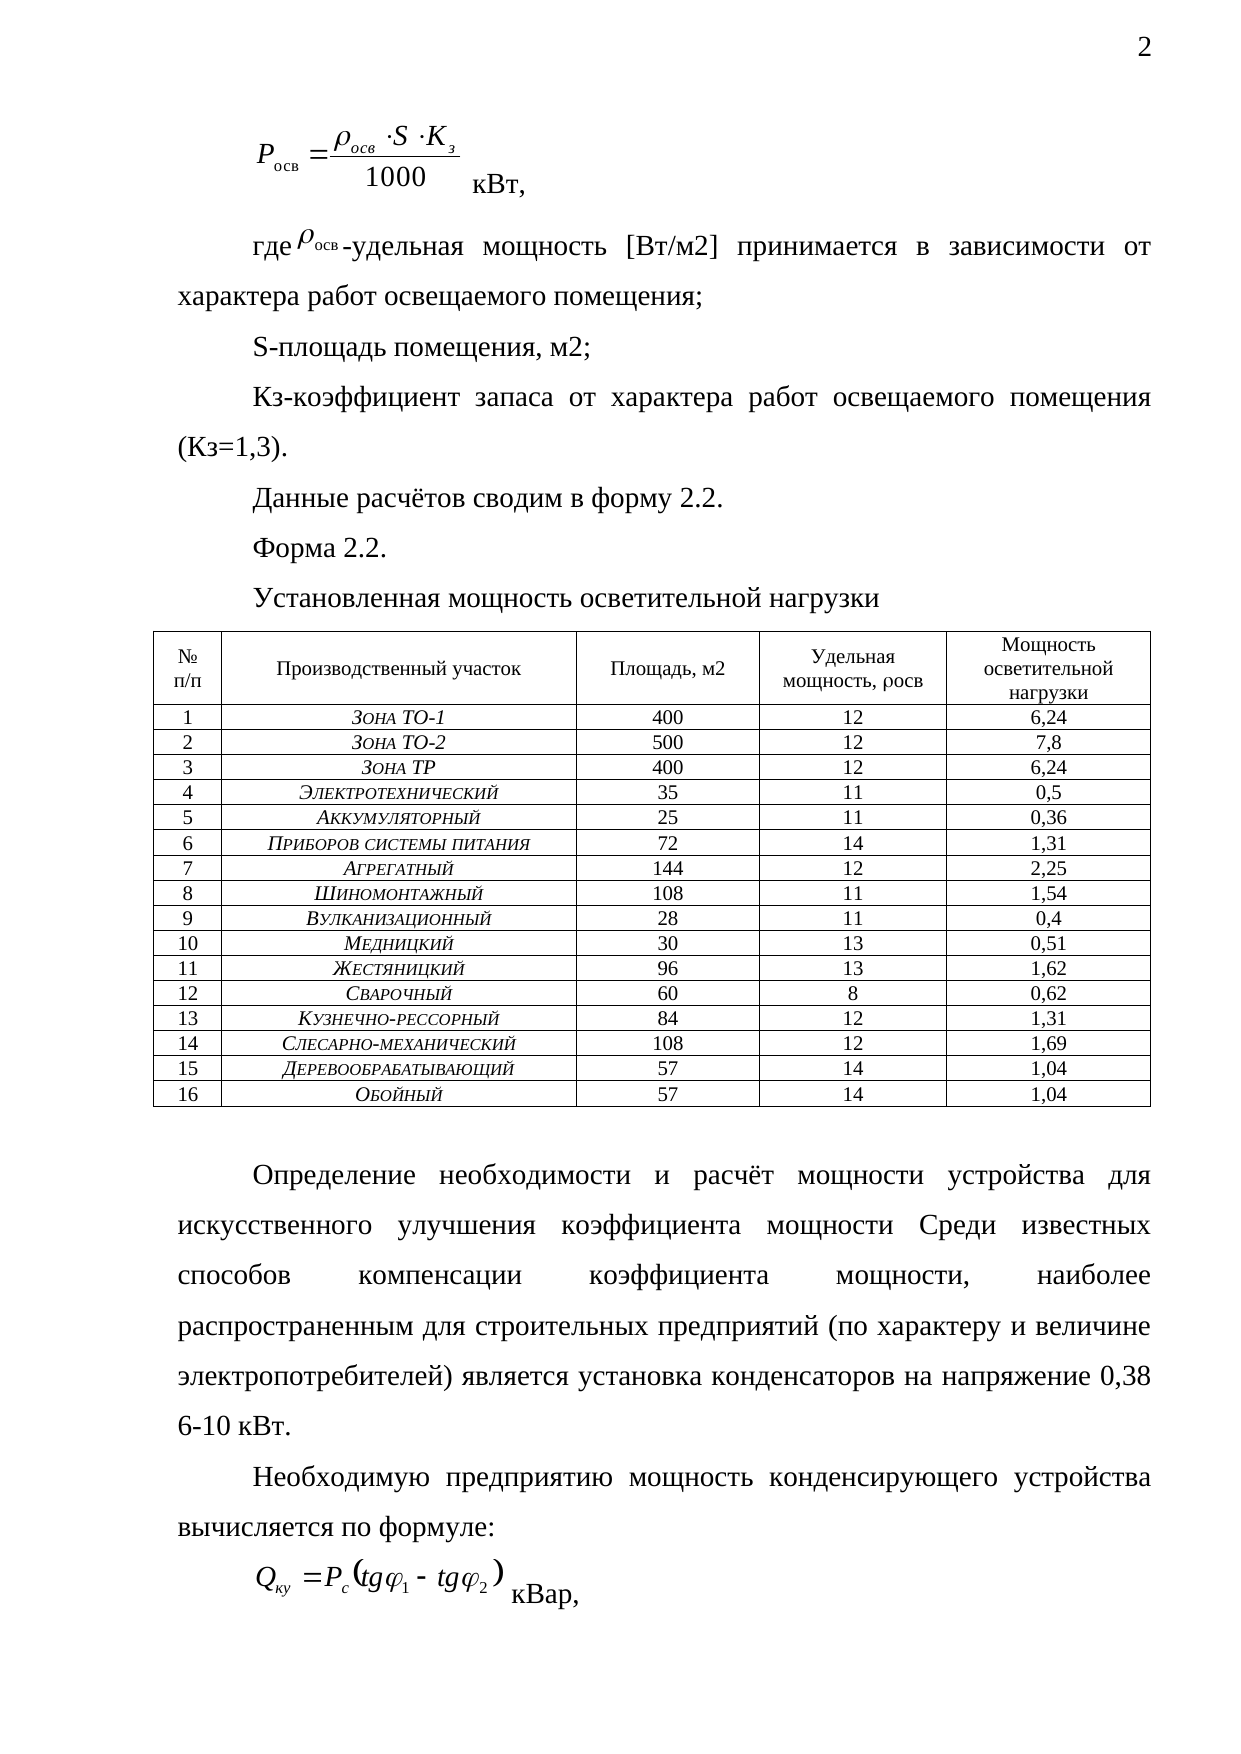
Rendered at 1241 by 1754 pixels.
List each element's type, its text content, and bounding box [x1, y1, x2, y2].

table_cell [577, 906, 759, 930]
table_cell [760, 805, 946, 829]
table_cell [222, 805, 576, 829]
text Данные расчётов сводим в форму 2.2. [177, 480, 1152, 513]
text Форма 2.2. [177, 530, 1152, 563]
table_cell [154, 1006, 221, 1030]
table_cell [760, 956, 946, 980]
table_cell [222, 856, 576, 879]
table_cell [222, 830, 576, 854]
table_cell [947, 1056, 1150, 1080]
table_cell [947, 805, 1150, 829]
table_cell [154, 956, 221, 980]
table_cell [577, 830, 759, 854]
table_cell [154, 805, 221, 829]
text Установленная мощность осветительной нагрузки [177, 580, 1152, 614]
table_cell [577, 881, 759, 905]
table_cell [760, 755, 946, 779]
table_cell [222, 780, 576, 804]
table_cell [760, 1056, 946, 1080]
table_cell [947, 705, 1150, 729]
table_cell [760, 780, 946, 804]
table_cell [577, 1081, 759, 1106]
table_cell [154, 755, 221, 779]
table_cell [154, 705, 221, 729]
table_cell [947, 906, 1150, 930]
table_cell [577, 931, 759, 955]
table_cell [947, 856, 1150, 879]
text кВт, [177, 118, 1152, 199]
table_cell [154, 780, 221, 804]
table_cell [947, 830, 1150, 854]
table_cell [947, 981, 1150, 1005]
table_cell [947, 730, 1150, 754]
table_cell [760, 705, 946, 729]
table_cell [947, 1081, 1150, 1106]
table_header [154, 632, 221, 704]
text где-удельная мощность [Вт/м2] принимается в зависимости от характера работ освещаемого помещения; [177, 216, 1152, 312]
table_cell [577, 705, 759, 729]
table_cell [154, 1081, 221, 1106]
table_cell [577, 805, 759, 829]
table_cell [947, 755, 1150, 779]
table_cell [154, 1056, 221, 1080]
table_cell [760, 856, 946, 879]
text кВар, [177, 1559, 1152, 1609]
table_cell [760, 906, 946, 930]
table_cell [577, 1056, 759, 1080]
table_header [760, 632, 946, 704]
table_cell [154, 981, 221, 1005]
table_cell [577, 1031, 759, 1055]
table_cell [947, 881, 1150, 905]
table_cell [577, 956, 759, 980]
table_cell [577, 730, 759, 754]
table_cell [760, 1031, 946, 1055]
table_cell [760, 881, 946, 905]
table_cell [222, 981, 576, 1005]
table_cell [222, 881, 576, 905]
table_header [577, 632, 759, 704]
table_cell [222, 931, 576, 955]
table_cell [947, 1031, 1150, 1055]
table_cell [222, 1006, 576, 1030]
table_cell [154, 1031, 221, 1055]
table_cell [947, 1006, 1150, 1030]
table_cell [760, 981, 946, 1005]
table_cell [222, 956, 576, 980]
text Определение необходимости и расчёт мощности устройства для искусственного улучшения коэффициента мощности Среди известных способов компенсации коэффициента мощности, наиболее распространенным для строительных предприятий (по характеру и величине электропотребителей) является установка конденсаторов на напряжение 0,38 6-10 кВт. [177, 1157, 1152, 1442]
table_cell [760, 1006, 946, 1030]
text Необходимую предприятию мощность конденсирующего устройства вычисляется по формуле: [177, 1459, 1152, 1543]
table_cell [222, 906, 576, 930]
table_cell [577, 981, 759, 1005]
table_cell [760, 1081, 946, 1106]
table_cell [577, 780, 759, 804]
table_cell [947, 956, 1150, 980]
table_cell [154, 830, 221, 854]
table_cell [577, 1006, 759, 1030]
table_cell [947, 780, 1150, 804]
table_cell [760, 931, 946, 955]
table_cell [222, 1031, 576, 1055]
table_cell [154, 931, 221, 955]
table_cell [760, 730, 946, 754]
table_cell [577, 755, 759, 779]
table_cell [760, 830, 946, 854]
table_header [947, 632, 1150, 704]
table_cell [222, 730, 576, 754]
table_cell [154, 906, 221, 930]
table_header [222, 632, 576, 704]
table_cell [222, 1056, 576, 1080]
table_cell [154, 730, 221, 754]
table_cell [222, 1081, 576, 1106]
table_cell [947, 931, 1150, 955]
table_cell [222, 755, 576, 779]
text Кз-коэффициент запаса от характера работ освещаемого помещения (Кз=1,3). [177, 379, 1152, 463]
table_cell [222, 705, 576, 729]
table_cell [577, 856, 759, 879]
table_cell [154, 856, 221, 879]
text S-площадь помещения, м2; [177, 329, 1152, 362]
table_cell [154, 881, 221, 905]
